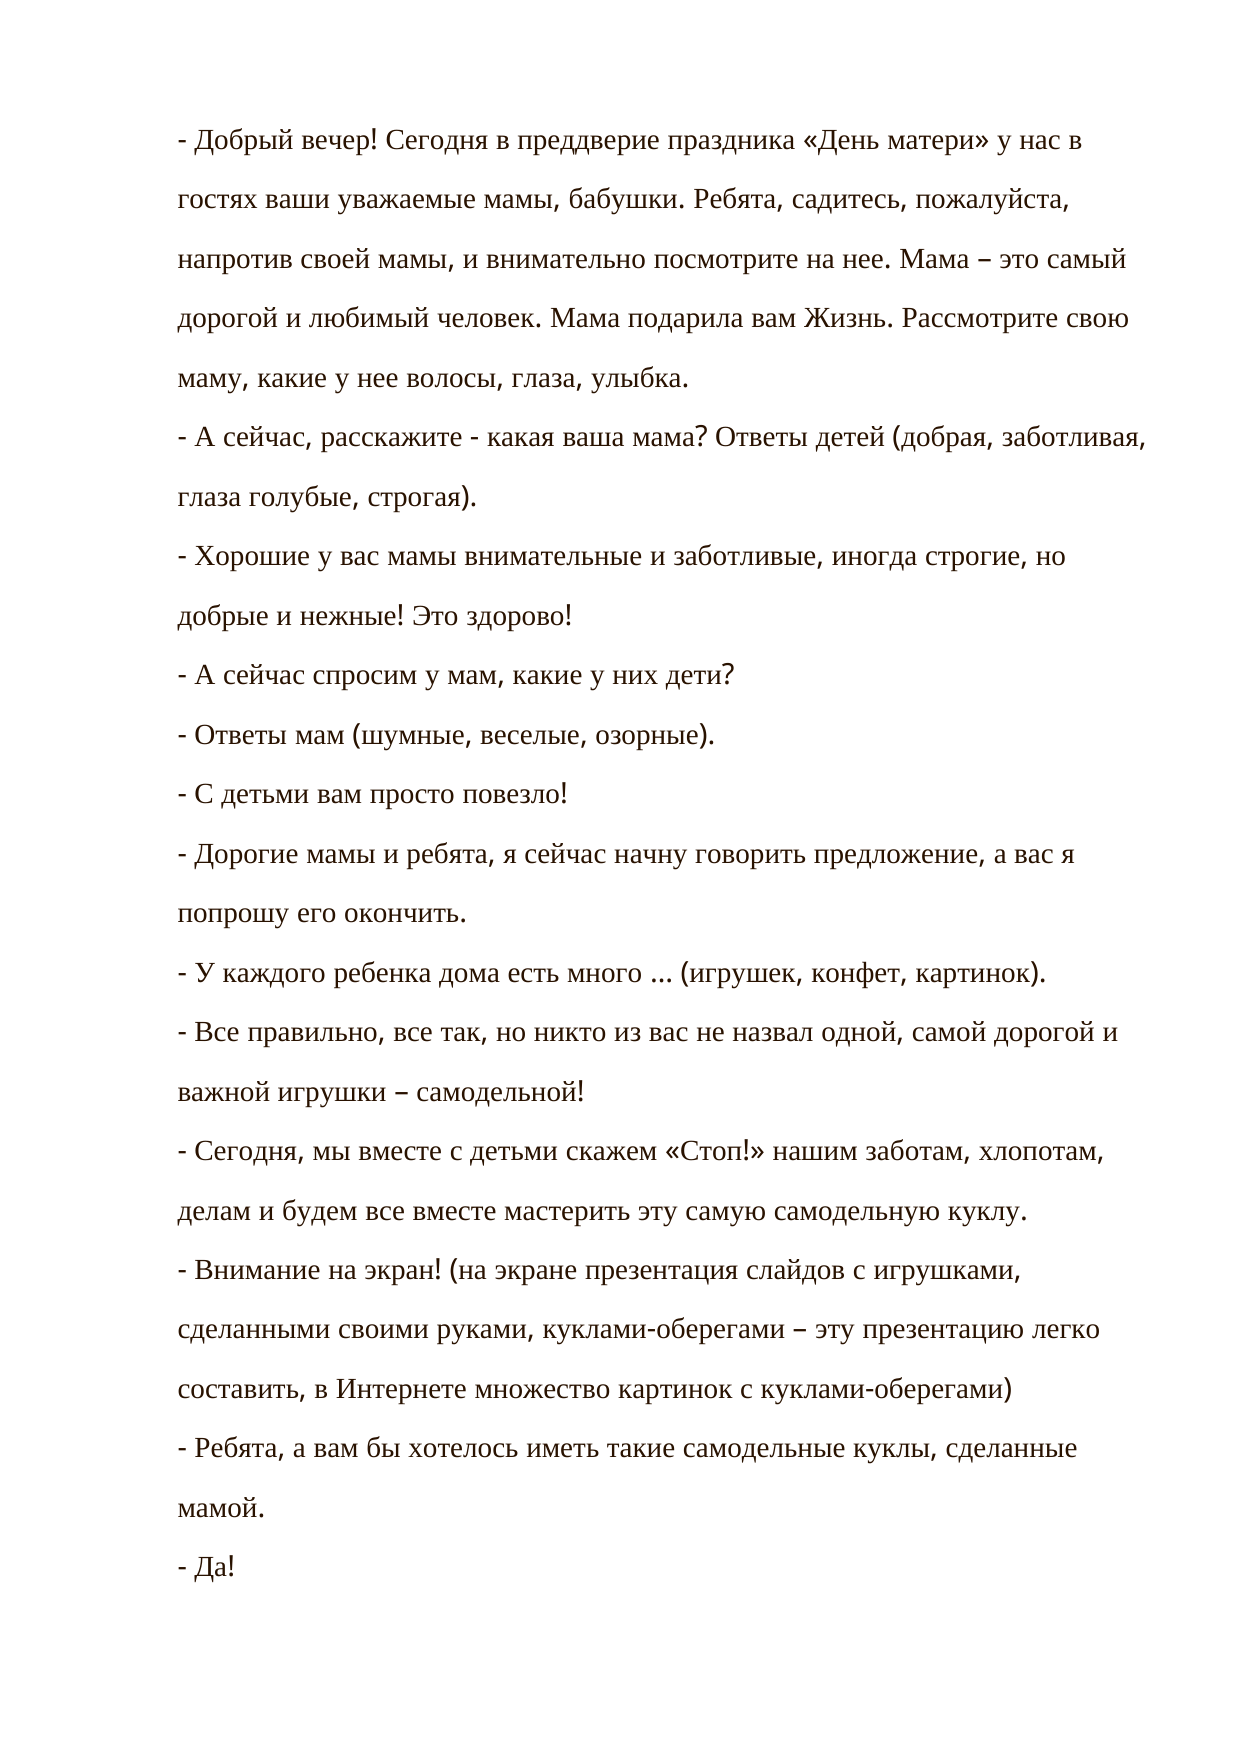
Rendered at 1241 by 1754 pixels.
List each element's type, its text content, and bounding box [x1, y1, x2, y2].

text - Добрый вечер! Сегодня в преддверие праздника «День матери» у нас в гостях ваши уважаемые мамы, бабушки. Ребята, садитесь, пожалуйста, напротив своей мамы, и внимательно посмотрите на нее. Мама – это самый дорогой и любимый человек. Мама подарила вам Жизнь. Рассмотрите свою маму, какие у нее волосы, глаза, улыбка. - А сейчас, расскажите - какая ваша мама? Ответы детей (добрая, заботливая, глаза голубые, строгая). - Хорошие у вас мамы внимательные и заботливые, иногда строгие, но добрые и нежные! Это здорово! - А сейчас спросим у мам, какие у них дети? - Ответы мам (шумные, веселые, озорные). - С детьми вам просто повезло! [177, 118, 1152, 812]
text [177, 832, 1152, 1585]
